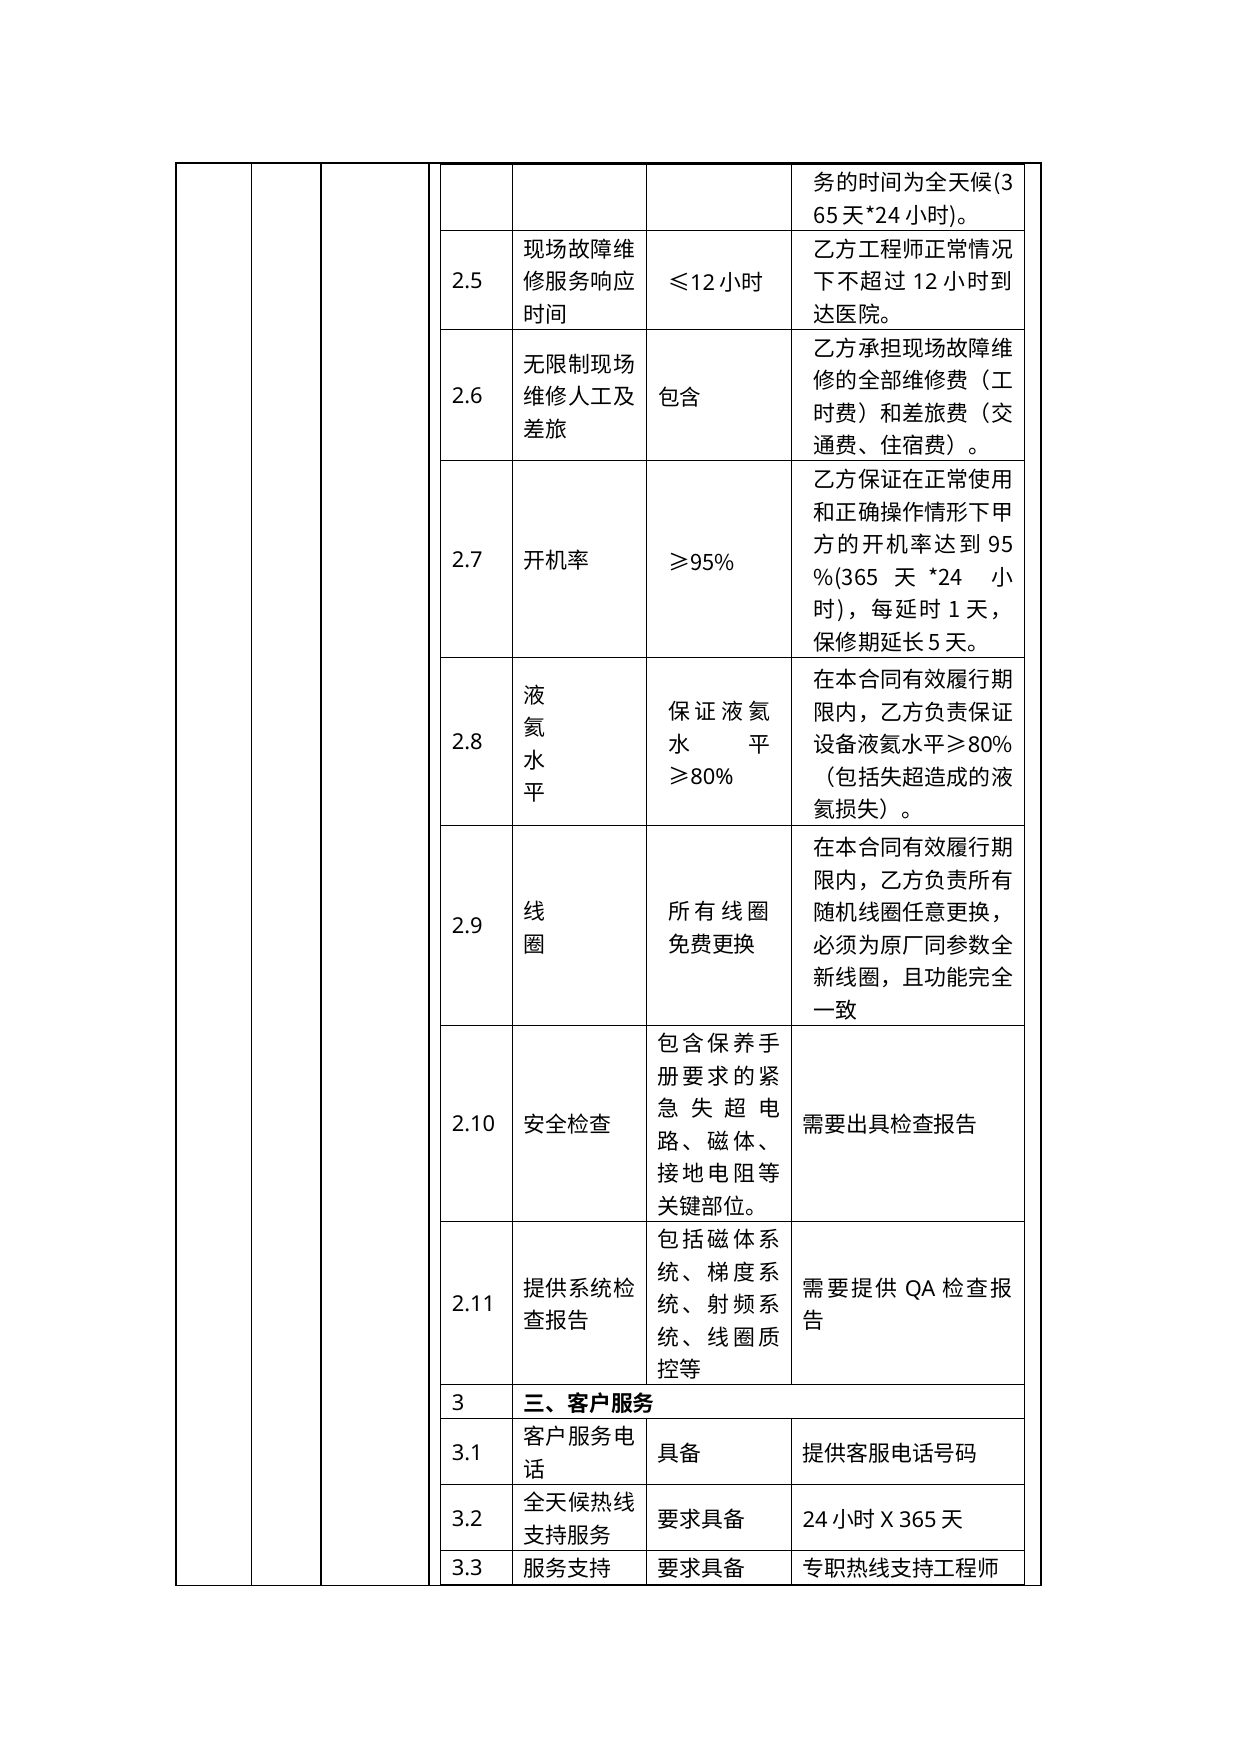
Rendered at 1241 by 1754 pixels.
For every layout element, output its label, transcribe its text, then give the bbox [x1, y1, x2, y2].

table_cell [647, 826, 791, 1025]
table_cell [792, 1222, 1024, 1384]
table_cell [792, 658, 1024, 825]
table_cell [441, 231, 512, 329]
table_cell [430, 164, 440, 1584]
table_cell [513, 461, 646, 657]
table_cell [647, 1485, 791, 1550]
table_cell [513, 1551, 646, 1584]
table_cell [441, 826, 512, 1025]
table_cell [792, 330, 1024, 460]
table_cell [513, 658, 646, 825]
table_cell [647, 330, 791, 460]
table_cell [792, 231, 1024, 329]
table_cell [647, 461, 791, 657]
table_cell [513, 165, 646, 230]
table_cell 1 [252, 164, 320, 1584]
table_cell [513, 1026, 646, 1221]
table_cell [647, 231, 791, 329]
table_cell [792, 461, 1024, 657]
table_cell [441, 1026, 512, 1221]
table_cell [322, 164, 428, 1584]
table_cell [792, 1419, 1024, 1484]
table_cell [1025, 164, 1040, 1584]
table_cell [792, 1485, 1024, 1550]
table_cell [441, 1551, 512, 1584]
table_cell [647, 658, 791, 825]
table_cell [441, 165, 512, 230]
table_cell [792, 165, 1024, 230]
table_cell [513, 1419, 646, 1484]
table_cell [441, 330, 512, 460]
table_cell [513, 1485, 646, 1550]
table_cell [513, 1385, 1024, 1418]
table_cell [441, 1385, 512, 1418]
table_cell [441, 1419, 512, 1484]
table_cell [792, 1551, 1024, 1584]
table_cell [513, 231, 646, 329]
table_cell [441, 461, 512, 657]
table_cell [647, 1551, 791, 1584]
table_cell [647, 1222, 791, 1384]
table_cell [441, 658, 512, 825]
table_cell [441, 1222, 512, 1384]
table_cell [513, 330, 646, 460]
table_cell [792, 1026, 1024, 1221]
table_cell [647, 1419, 791, 1484]
table_cell [792, 826, 1024, 1025]
table_cell [647, 165, 791, 230]
table_cell [647, 1026, 791, 1221]
table_cell [513, 1222, 646, 1384]
table_cell [513, 826, 646, 1025]
table_cell [441, 1485, 512, 1550]
table_cell [177, 164, 251, 1584]
